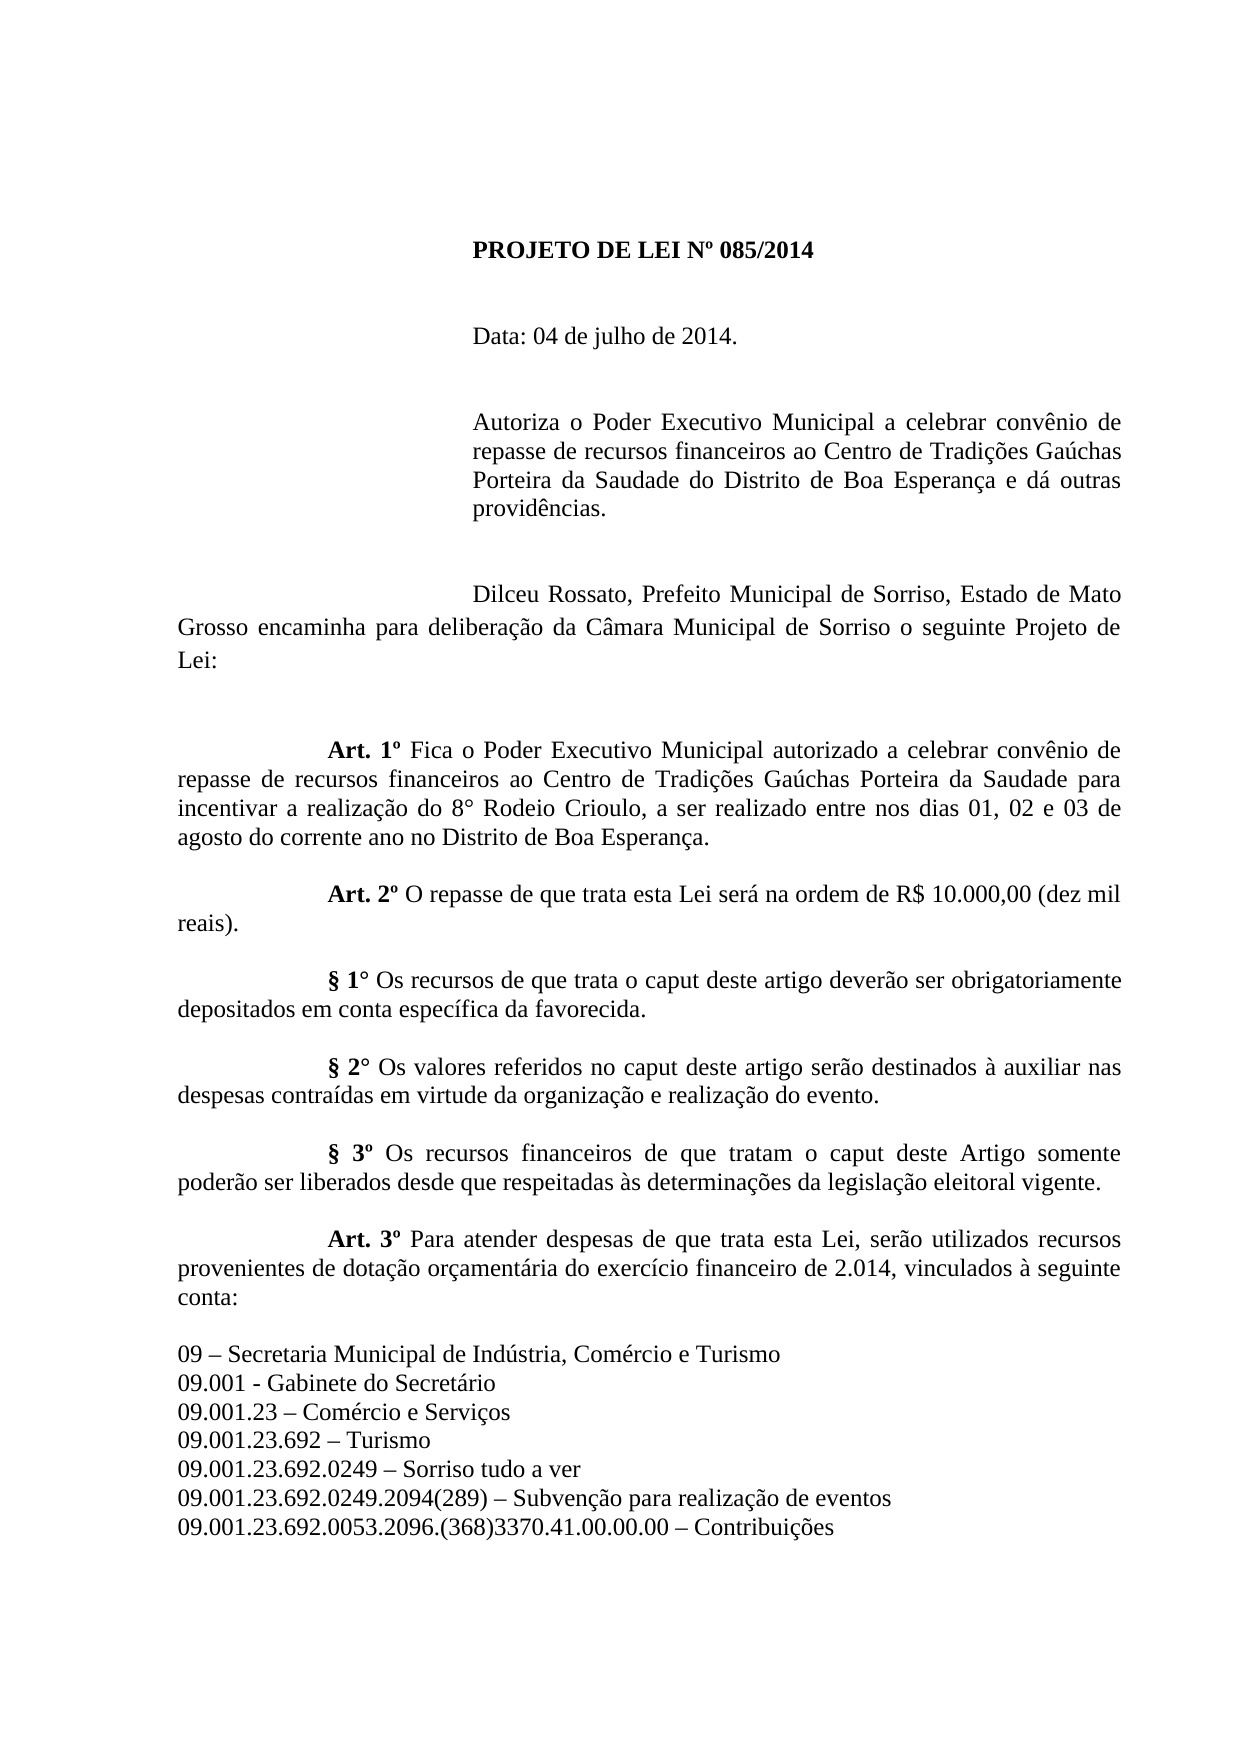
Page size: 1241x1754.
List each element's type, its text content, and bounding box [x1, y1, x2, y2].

text Dilceu Rossato, Prefeito Municipal de Sorriso, Estado de Mato Grosso encaminha para deliberação da Câmara Municipal de Sorriso o seguinte Projeto de Lei: [177, 579, 1122, 674]
text § 1° Os recursos de que trata o caput deste artigo deverão ser obrigatoriamente depositados em conta específica da favorecida. [177, 966, 1122, 1023]
text Art. 1º Fica o Poder Executivo Municipal autorizado a celebrar convênio de repasse de recursos financeiros ao Centro de Tradições Gaúchas Porteira da Saudade para incentivar a realização do 8° Rodeio Crioulo, a ser realizado entre nos dias 01, 02 e 03 de agosto do corrente ano no Distrito de Boa Esperança. [177, 736, 1122, 851]
text § 3º Os recursos financeiros de que tratam o caput deste Artigo somente poderão ser liberados desde que respeitadas às determinações da legislação eleitoral vigente. [177, 1138, 1122, 1196]
text 09.001.23.692.0053.2096.(368)3370.41.00.00.00 – Contribuições [177, 1512, 1122, 1541]
text § 2° Os valores referidos no caput deste artigo serão destinados à auxiliar nas despesas contraídas em virtude da organização e realização do evento. [177, 1052, 1122, 1109]
text 09.001 - Gabinete do Secretário [177, 1368, 1122, 1397]
text Data: 04 de julho de 2014. [472, 321, 1122, 350]
text Autoriza o Poder Executivo Municipal a celebrar convênio de repasse de recursos financeiros ao Centro de Tradições Gaúchas Porteira da Saudade do Distrito de Boa Esperança e dá outras providências. [472, 407, 1122, 522]
text 09.001.23.692 – Turismo [177, 1426, 1122, 1454]
text Art. 2º O repasse de que trata esta Lei será na ordem de R$ 10.000,00 (dez mil reais). [177, 879, 1122, 937]
text 09.001.23.692.0249.2094(289) – Subvenção para realização de eventos [177, 1483, 1122, 1512]
text PROJETO DE LEI Nº 085/2014 [177, 235, 1122, 263]
text Art. 3º Para atender despesas de que trata esta Lei, serão utilizados recursos provenientes de dotação orçamentária do exercício financeiro de 2.014, vinculados à seguinte conta: [177, 1224, 1122, 1311]
text 09 – Secretaria Municipal de Indústria, Comércio e Turismo [177, 1339, 1122, 1368]
text 09.001.23.692.0249 – Sorriso tudo a ver [177, 1454, 1122, 1483]
text 09.001.23 – Comércio e Serviços [177, 1397, 1122, 1426]
